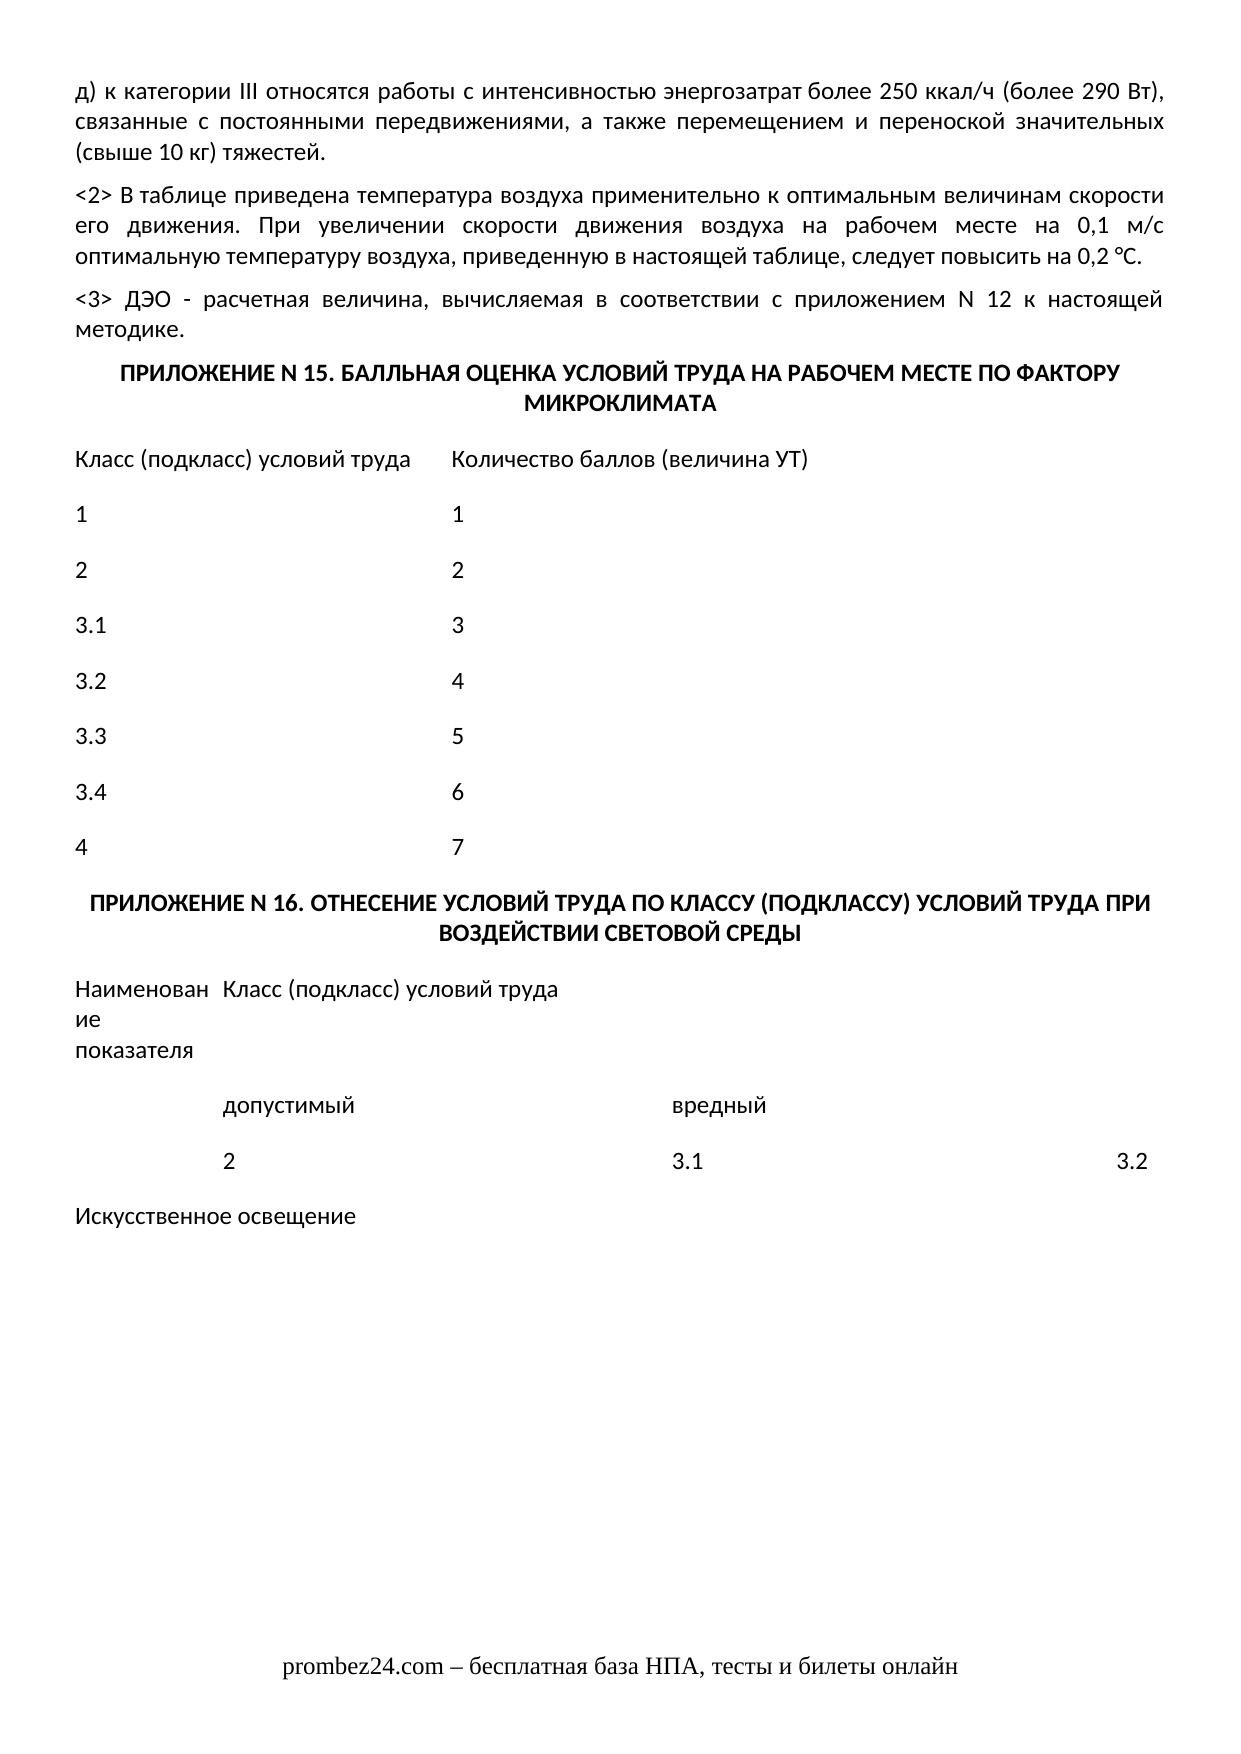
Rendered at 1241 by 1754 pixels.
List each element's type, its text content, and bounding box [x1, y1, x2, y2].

text ПРИЛОЖЕНИЕ N 15. БАЛЛЬНАЯ ОЦЕНКА УСЛОВИЙ ТРУДА НА РАБОЧЕМ МЕСТЕ ПО ФАКТОРУ МИКРОКЛИМАТА [75, 357, 1165, 418]
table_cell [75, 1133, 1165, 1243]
text ПРИЛОЖЕНИЕ N 16. ОТНЕСЕНИЕ УСЛОВИЙ ТРУДА ПО КЛАССУ (ПОДКЛАССУ) УСЛОВИЙ ТРУДА ПРИ ВОЗДЕЙСТВИИ СВЕТОВОЙ СРЕДЫ [75, 887, 1165, 948]
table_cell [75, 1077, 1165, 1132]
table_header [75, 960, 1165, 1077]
text д) к категории III относятся работы с интенсивностью энергозатрат более 250 ккал/ч (более 290 Вт), связанные с постоянными передвижениями, а также перемещением и переноской значительных (свыше 10 кг) тяжестей. [75, 75, 1165, 167]
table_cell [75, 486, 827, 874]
text <2> В таблице приведена температура воздуха применительно к оптимальным величинам скорости его движения. При увеличении скорости движения воздуха на рабочем месте на 0,1 м/с оптимальную температуру воздуха, приведенную в настоящей таблице, следует повысить на 0,2 °C. [75, 179, 1165, 271]
text <3> ДЭО - расчетная величина, вычисляемая в соответствии с приложением N 12 к настоящей методике. [75, 283, 1165, 344]
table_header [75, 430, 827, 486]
